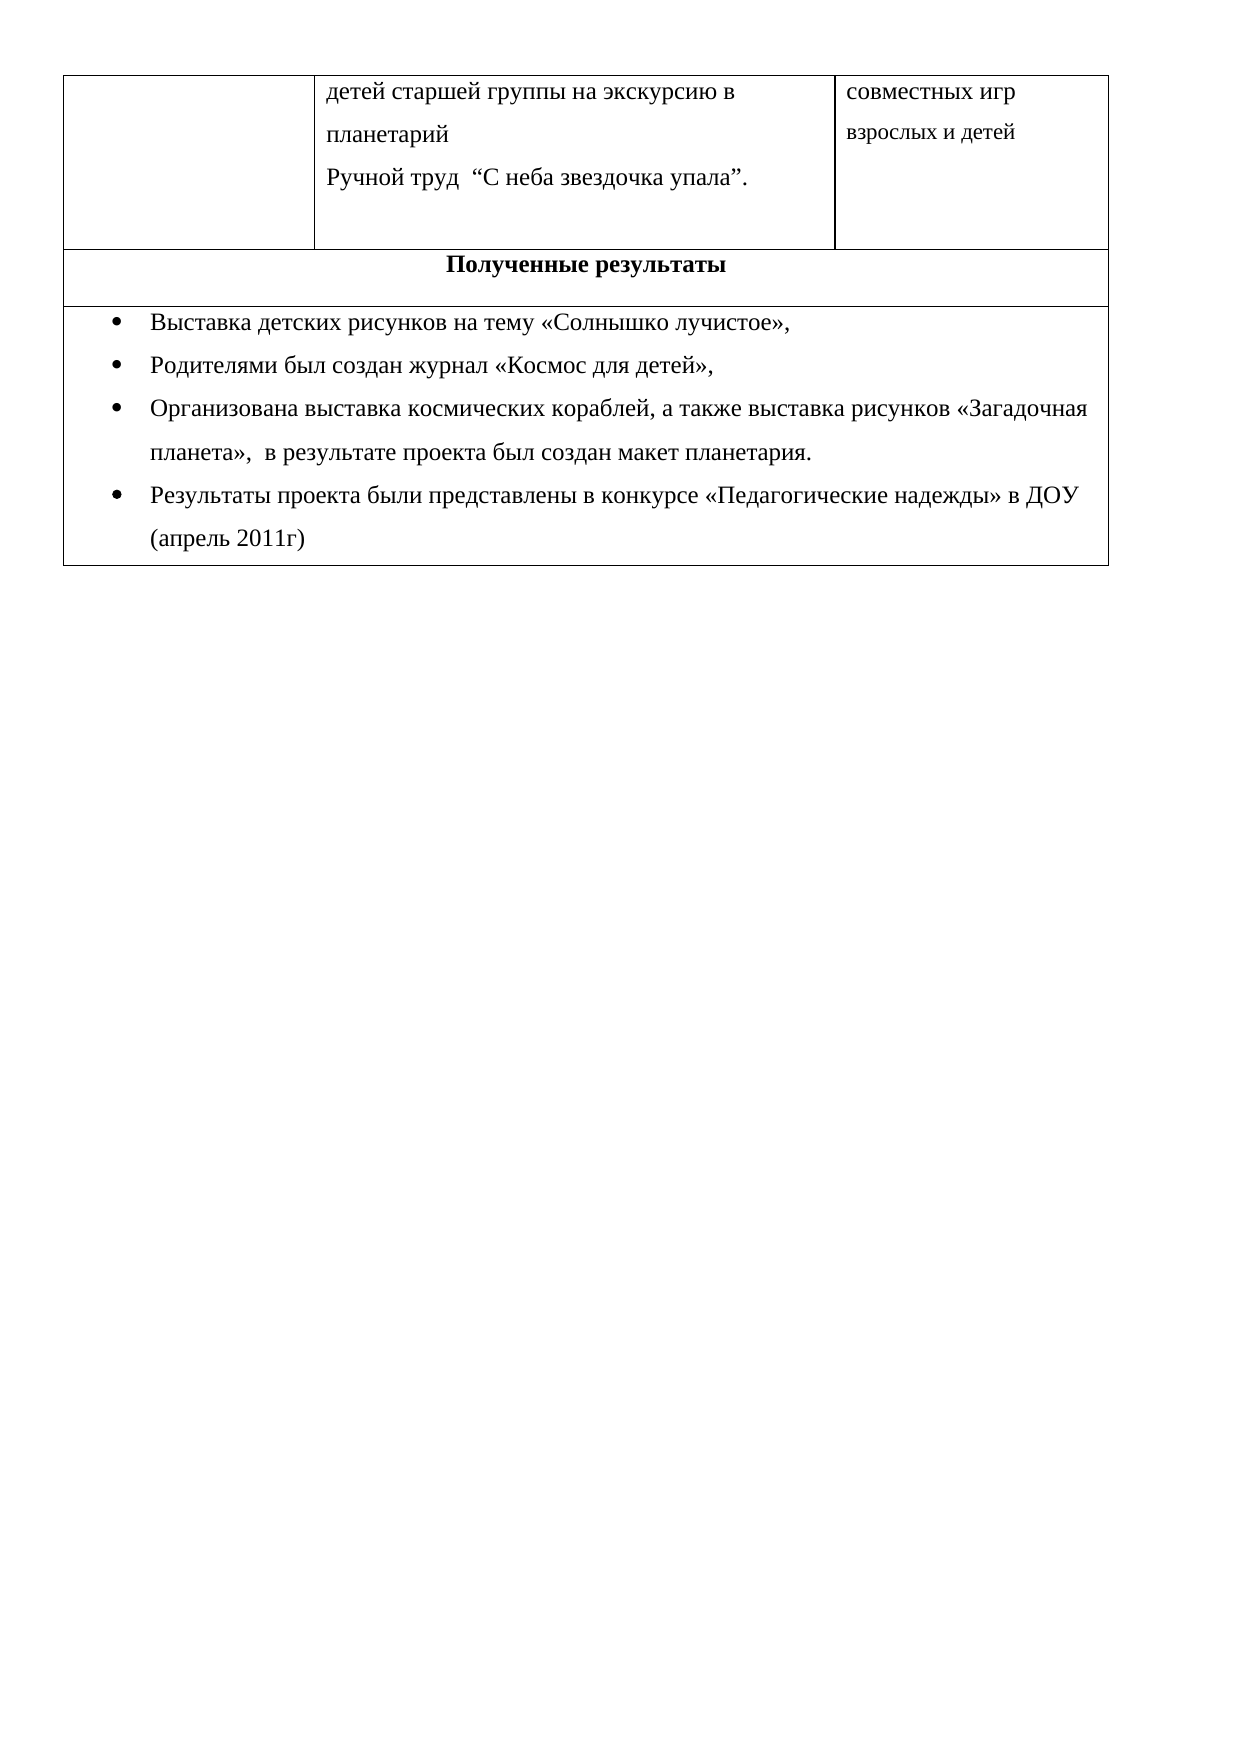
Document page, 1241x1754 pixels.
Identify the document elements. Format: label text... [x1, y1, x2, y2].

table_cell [836, 76, 1108, 248]
table_cell Выставка детских рисунков на тему «Солнышко лучистое», Родителями был создан журнал «Космос для детей», Организована выставка космических кораблей, а также выставка рисунков «Загадочная планета», в результате проекта был создан макет планетария. Результаты проекта были представлены в конкурсе «Педагогические надежды» в ДОУ (апрель 2011г) [64, 307, 1108, 565]
table_cell Полученные результаты [64, 250, 1108, 306]
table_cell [315, 76, 834, 248]
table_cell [64, 76, 314, 248]
